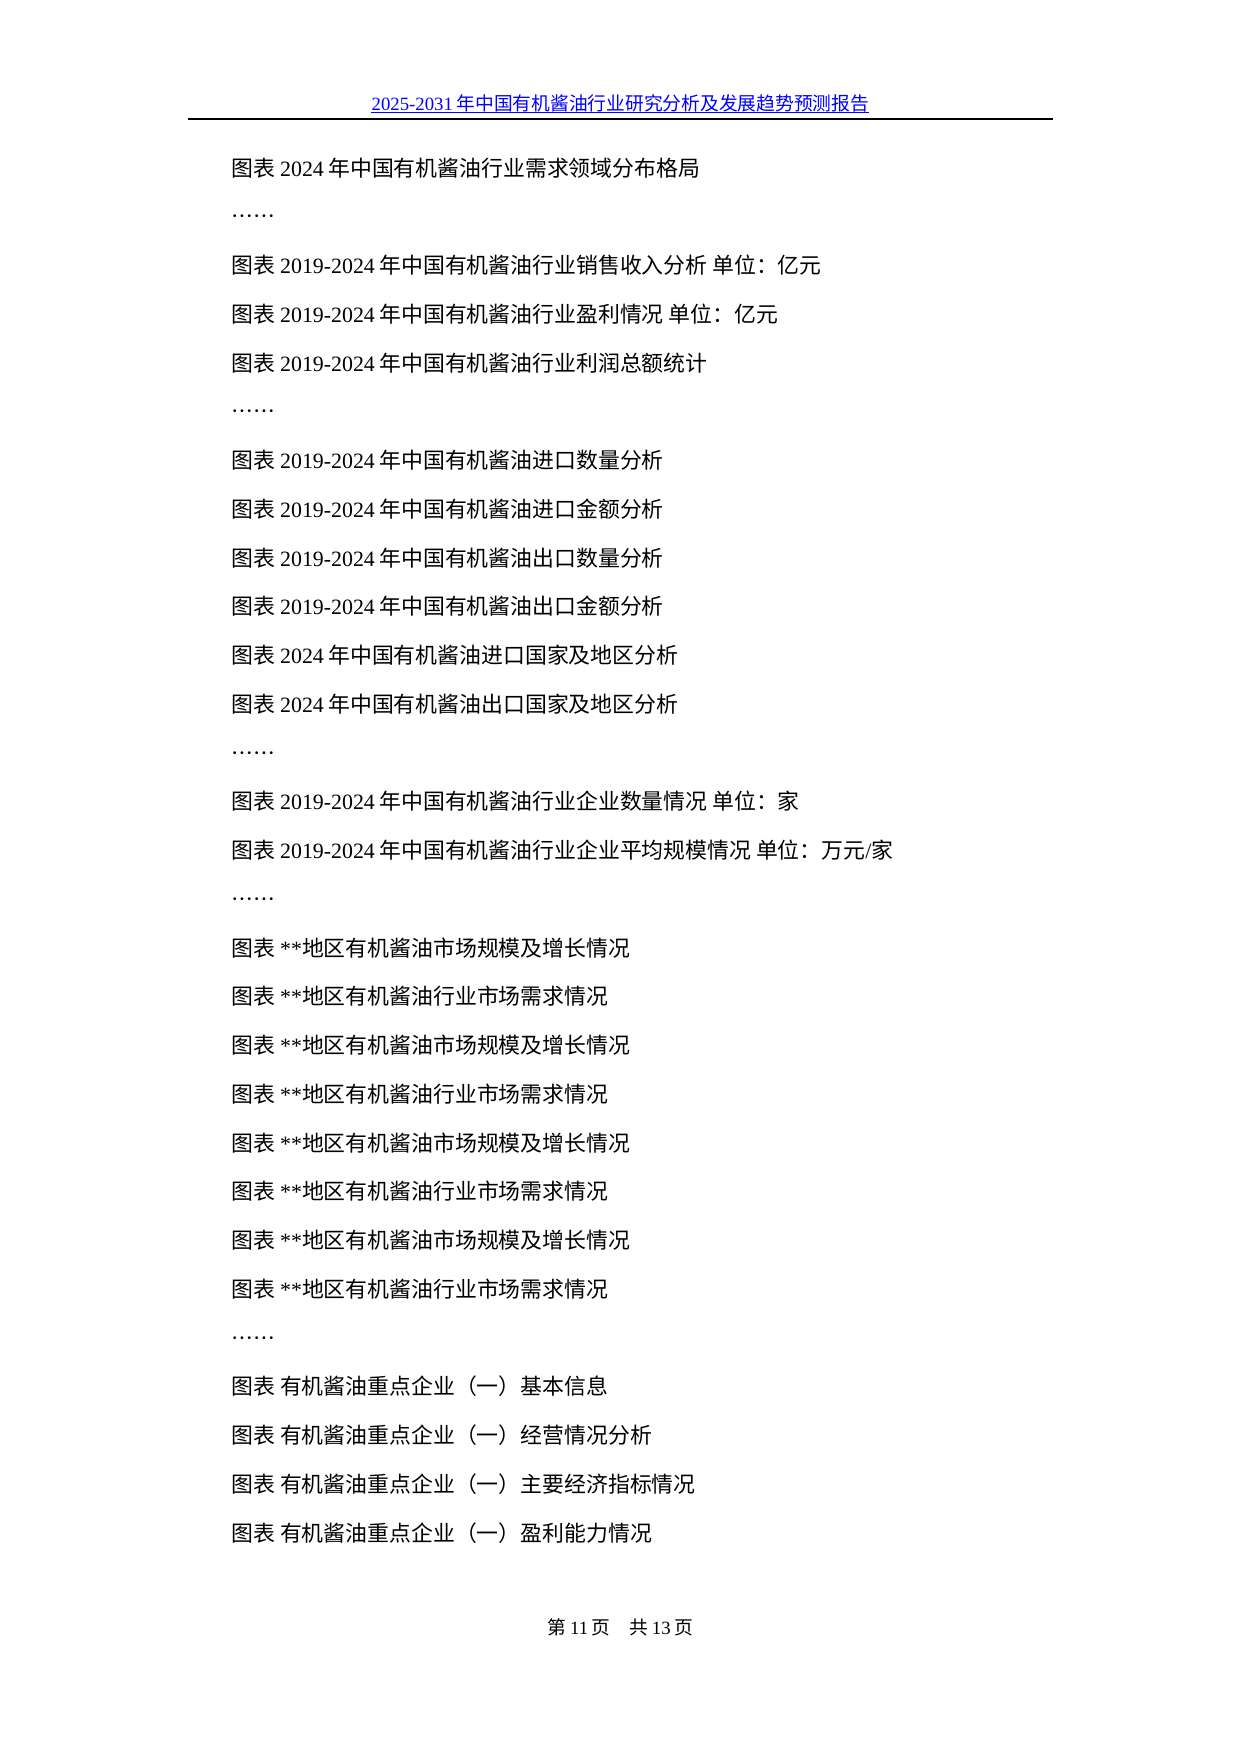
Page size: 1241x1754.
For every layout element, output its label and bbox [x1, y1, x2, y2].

text [187, 150, 1053, 1548]
